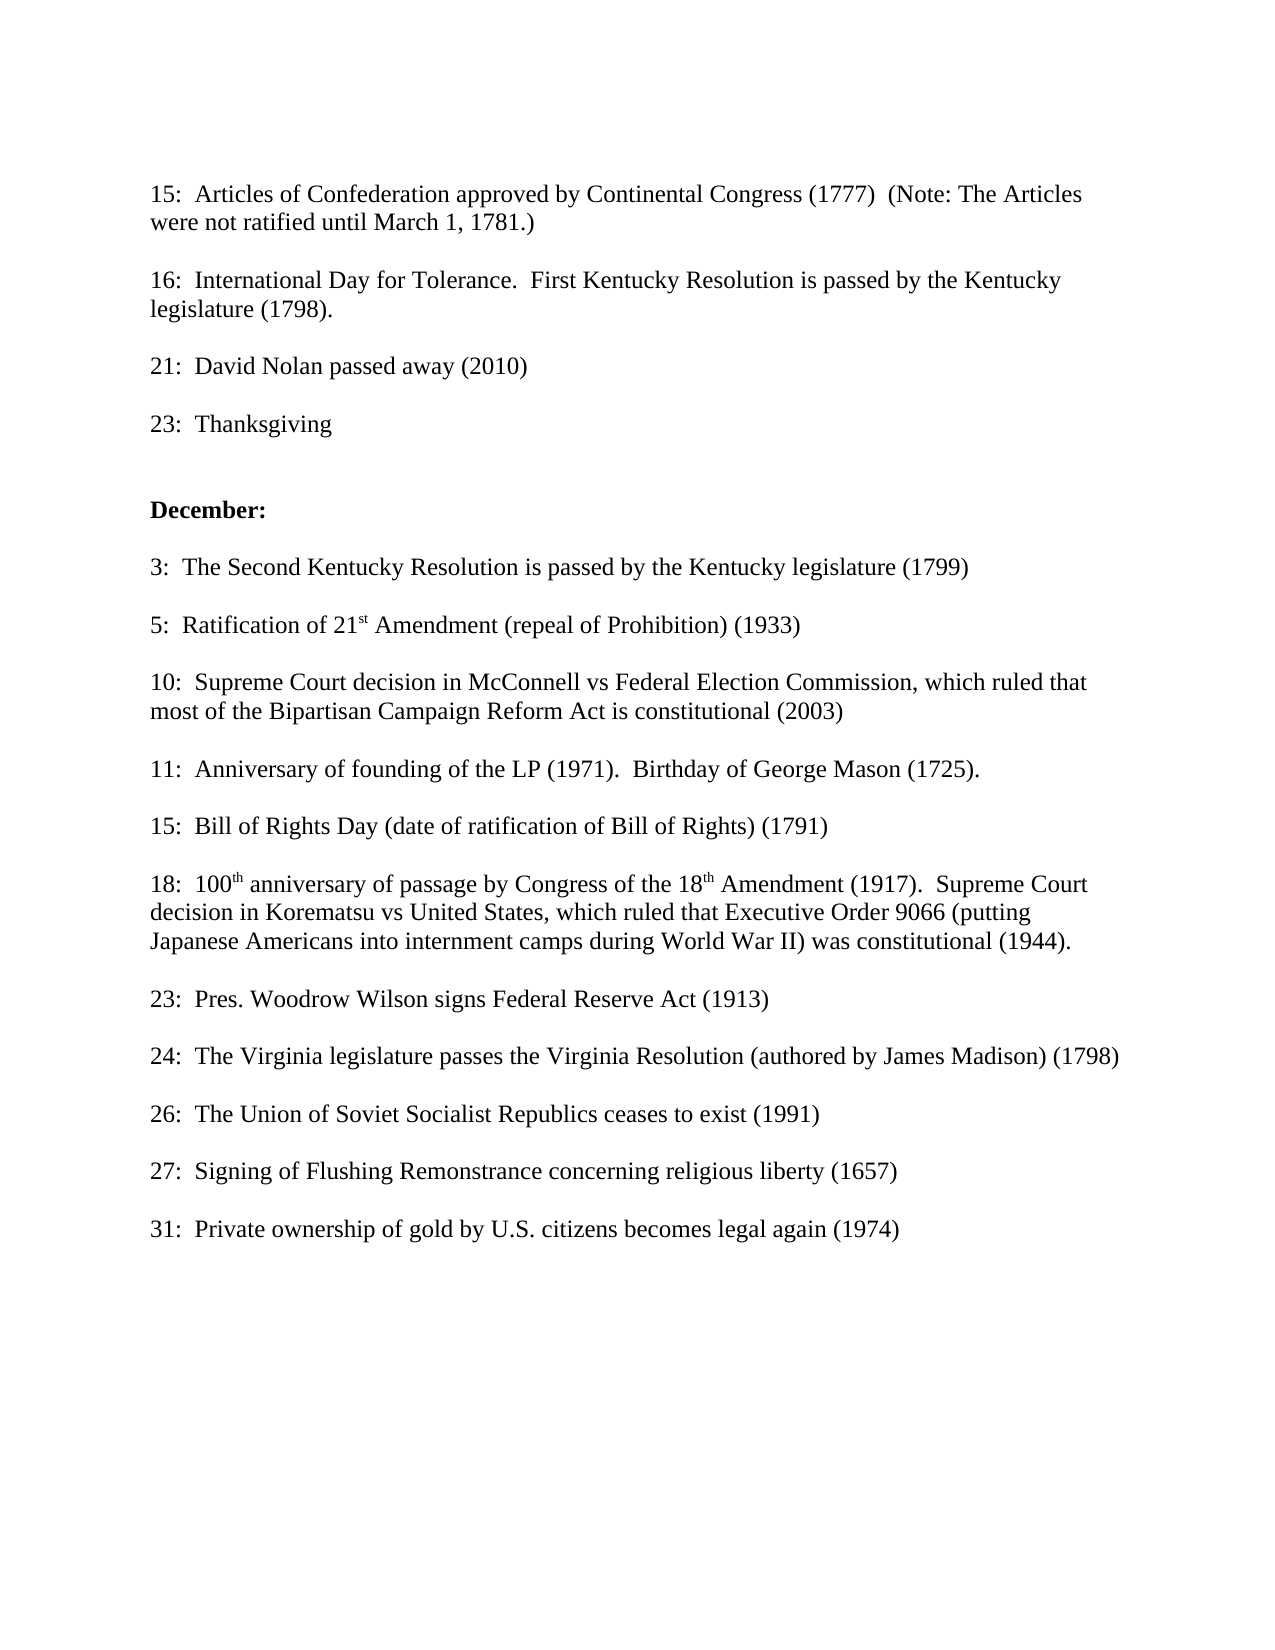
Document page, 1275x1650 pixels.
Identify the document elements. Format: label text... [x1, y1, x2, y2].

text December: [150, 495, 1125, 524]
text 23: Thanksgiving [150, 409, 1125, 437]
text 5: Ratification of 21st Amendment (repeal of Prohibition) (1933) [150, 610, 1125, 639]
text 11: Anniversary of founding of the LP (1971). Birthday of George Mason (1725). [150, 754, 1125, 782]
text 18: 100th anniversary of passage by Congress of the 18th Amendment (1917). Supreme Court decision in Korematsu vs United States, which ruled that Executive Order 9066 (putting Japanese Americans into internment camps during World War II) was constitutional (1944). [150, 869, 1125, 955]
text 27: Signing of Flushing Remonstrance concerning religious liberty (1657) [150, 1156, 1125, 1185]
text 26: The Union of Soviet Socialist Republics ceases to exist (1991) [150, 1099, 1125, 1127]
text 16: International Day for Tolerance. First Kentucky Resolution is passed by the Kentucky legislature (1798). [150, 265, 1125, 322]
text 15: Bill of Rights Day (date of ratification of Bill of Rights) (1791) [150, 811, 1125, 840]
text 15: Articles of Confederation approved by Continental Congress (1777) (Note: The Articles were not ratified until March 1, 1781.) [150, 179, 1125, 236]
text 24: The Virginia legislature passes the Virginia Resolution (authored by James Madison) (1798) [150, 1041, 1125, 1070]
text 21: David Nolan passed away (2010) [150, 351, 1125, 380]
text 23: Pres. Woodrow Wilson signs Federal Reserve Act (1913) [150, 984, 1125, 1012]
text 10: Supreme Court decision in McConnell vs Federal Election Commission, which ruled that most of the Bipartisan Campaign Reform Act is constitutional (2003) [150, 667, 1125, 725]
text 31: Private ownership of gold by U.S. citizens becomes legal again (1974) [150, 1214, 1125, 1242]
text 3: The Second Kentucky Resolution is passed by the Kentucky legislature (1799) [150, 552, 1125, 581]
